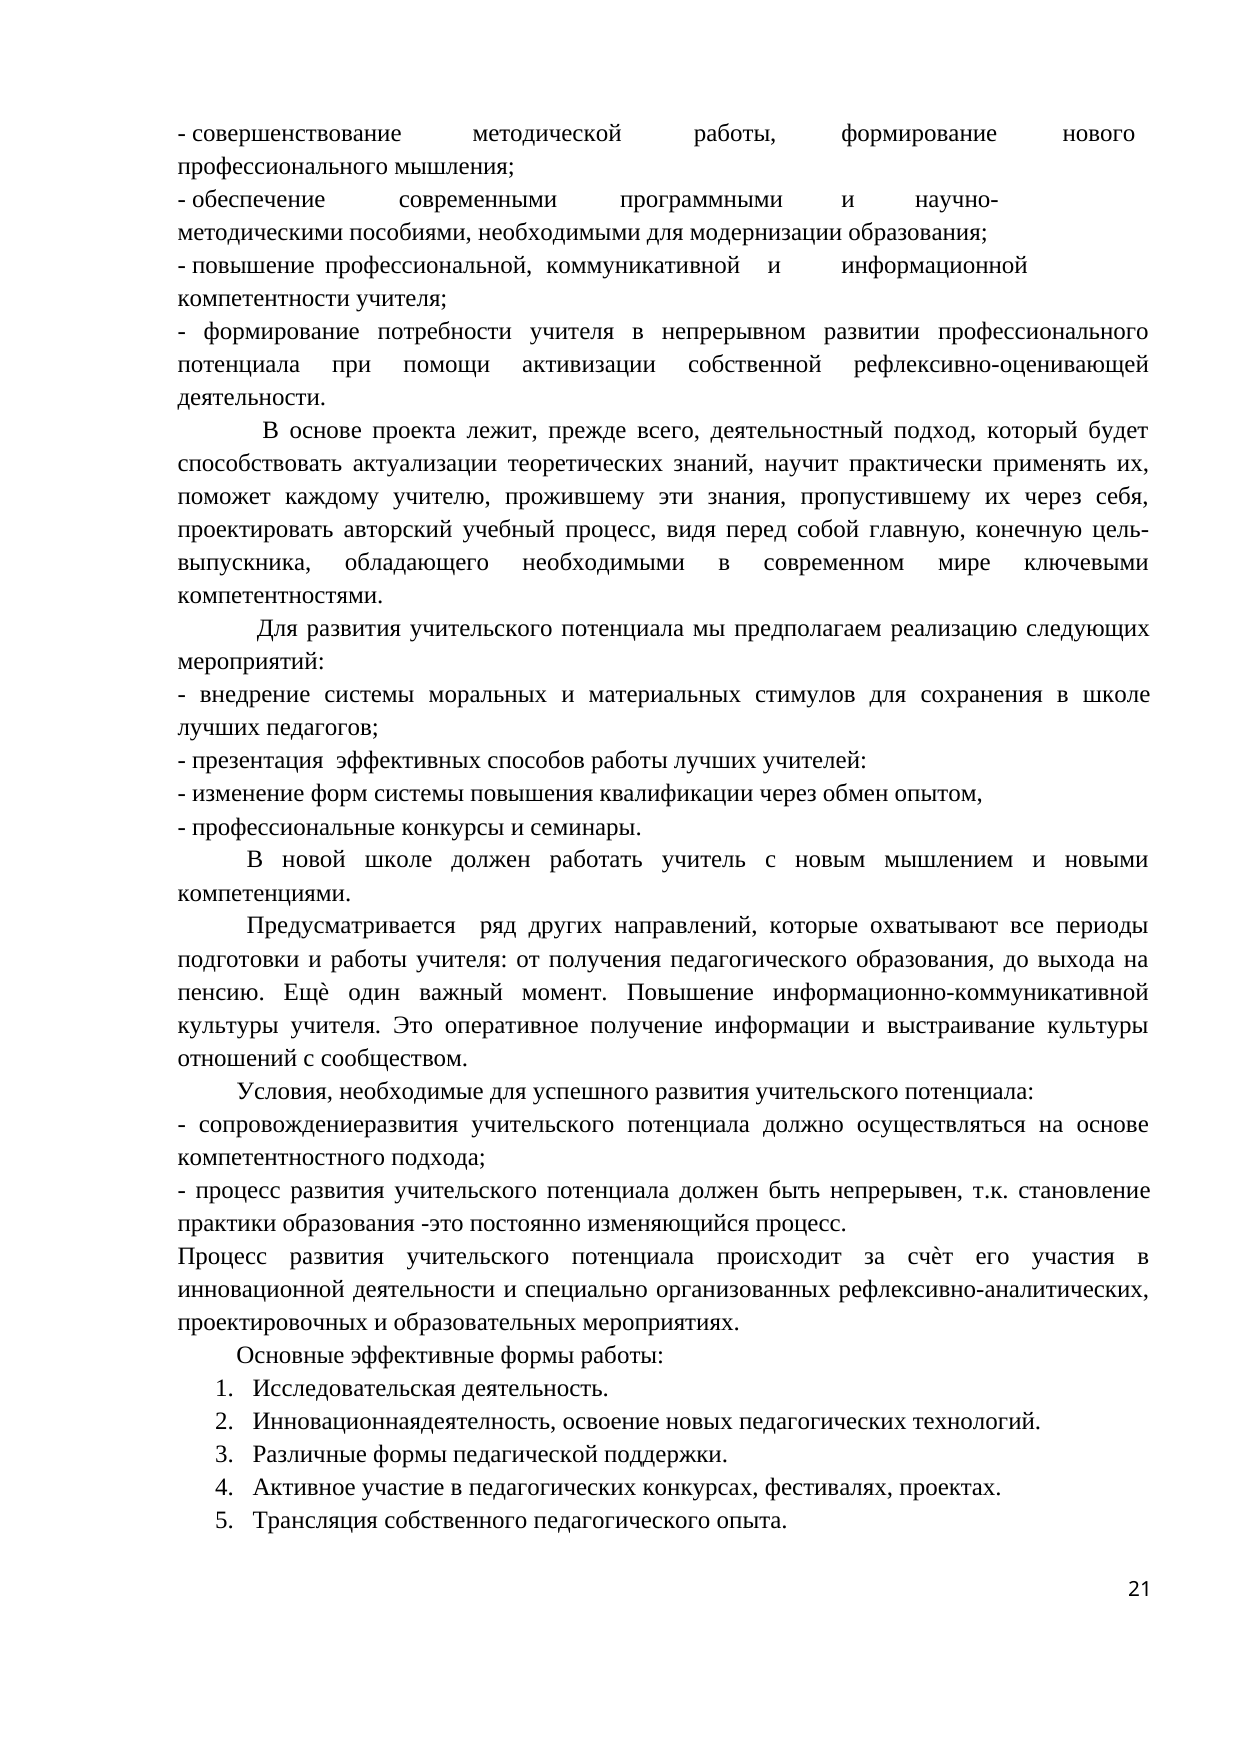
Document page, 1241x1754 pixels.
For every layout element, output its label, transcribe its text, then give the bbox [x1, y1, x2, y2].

text - профессиональные конкурсы и семинары. [177, 812, 1152, 840]
text - совершенствование методической работы, формирование нового профессионального мышления; [177, 118, 1152, 180]
text - процесс развития учительского потенциала должен быть непрерывен, т.к. становление практики образования -это постоянно изменяющийся процесс. [177, 1175, 1152, 1237]
text Основные эффективные формы работы: [177, 1340, 1152, 1369]
text - презентация эффективных способов работы лучших учителей: [177, 746, 1152, 774]
list Различные формы педагической поддержки. [215, 1439, 1152, 1468]
text Для развития учительского потенциала мы предполагаем реализацию следующих мероприятий: [177, 613, 1152, 675]
text В основе проекта лежит, прежде всего, деятельностный подход, который будет способствовать актуализации теоретических знаний, научит практически применять их, поможет каждому учителю, прожившему эти знания, пропустившему их через себя, проектировать авторский учебный процесс, видя перед собой главную, конечную цель-выпускника, обладающего необходимыми в современном мире ключевыми компетентностями. [177, 415, 1149, 609]
text Процесс развития учительского потенциала происходит за счѐт его участия в инновационной деятельности и специально организованных рефлексивно-аналитических, проектировочных и образовательных мероприятиях. [177, 1241, 1149, 1336]
list Трансляция собственного педагогического опыта. [215, 1505, 1152, 1534]
text - сопровождениеразвития учительского потенциала должно осуществляться на основе компетентностного подхода; [177, 1109, 1149, 1171]
text - внедрение системы моральных и материальных стимулов для сохранения в школе лучших педагогов; [177, 679, 1152, 741]
list Активное участие в педагогических конкурсах, фестивалях, проектах. [215, 1472, 1152, 1501]
list Исследовательская деятельность. [215, 1373, 1152, 1402]
text - изменение форм системы повышения квалификации через обмен опытом, [177, 778, 1152, 807]
text - повышение профессиональной, коммуникативной и информационной компетентности учителя; [177, 250, 1152, 312]
text - обеспечение современными программными и научно-методическими пособиями, необходимыми для модернизации образования; [177, 184, 1152, 246]
text Предусматривается ряд других направлений, которые охватывают все периоды подготовки и работы учителя: от получения педагогического образования, до выхода на пенсию. Ещѐ один важный момент. Повышение информационно-коммуникативной культуры учителя. Это оперативное получение информации и выстраивание культуры отношений с сообществом. [177, 911, 1149, 1071]
text В новой школе должен работать учитель с новым мышлением и новыми компетенциями. [177, 844, 1149, 906]
text - формирование потребности учителя в непрерывном развитии профессионального потенциала при помощи активизации собственной рефлексивно-оценивающей деятельности. [177, 316, 1149, 411]
list Инновационнаядеятелность, освоение новых педагогических технологий. [215, 1406, 1152, 1435]
text Условия, необходимые для успешного развития учительского потенциала: [177, 1076, 1149, 1104]
